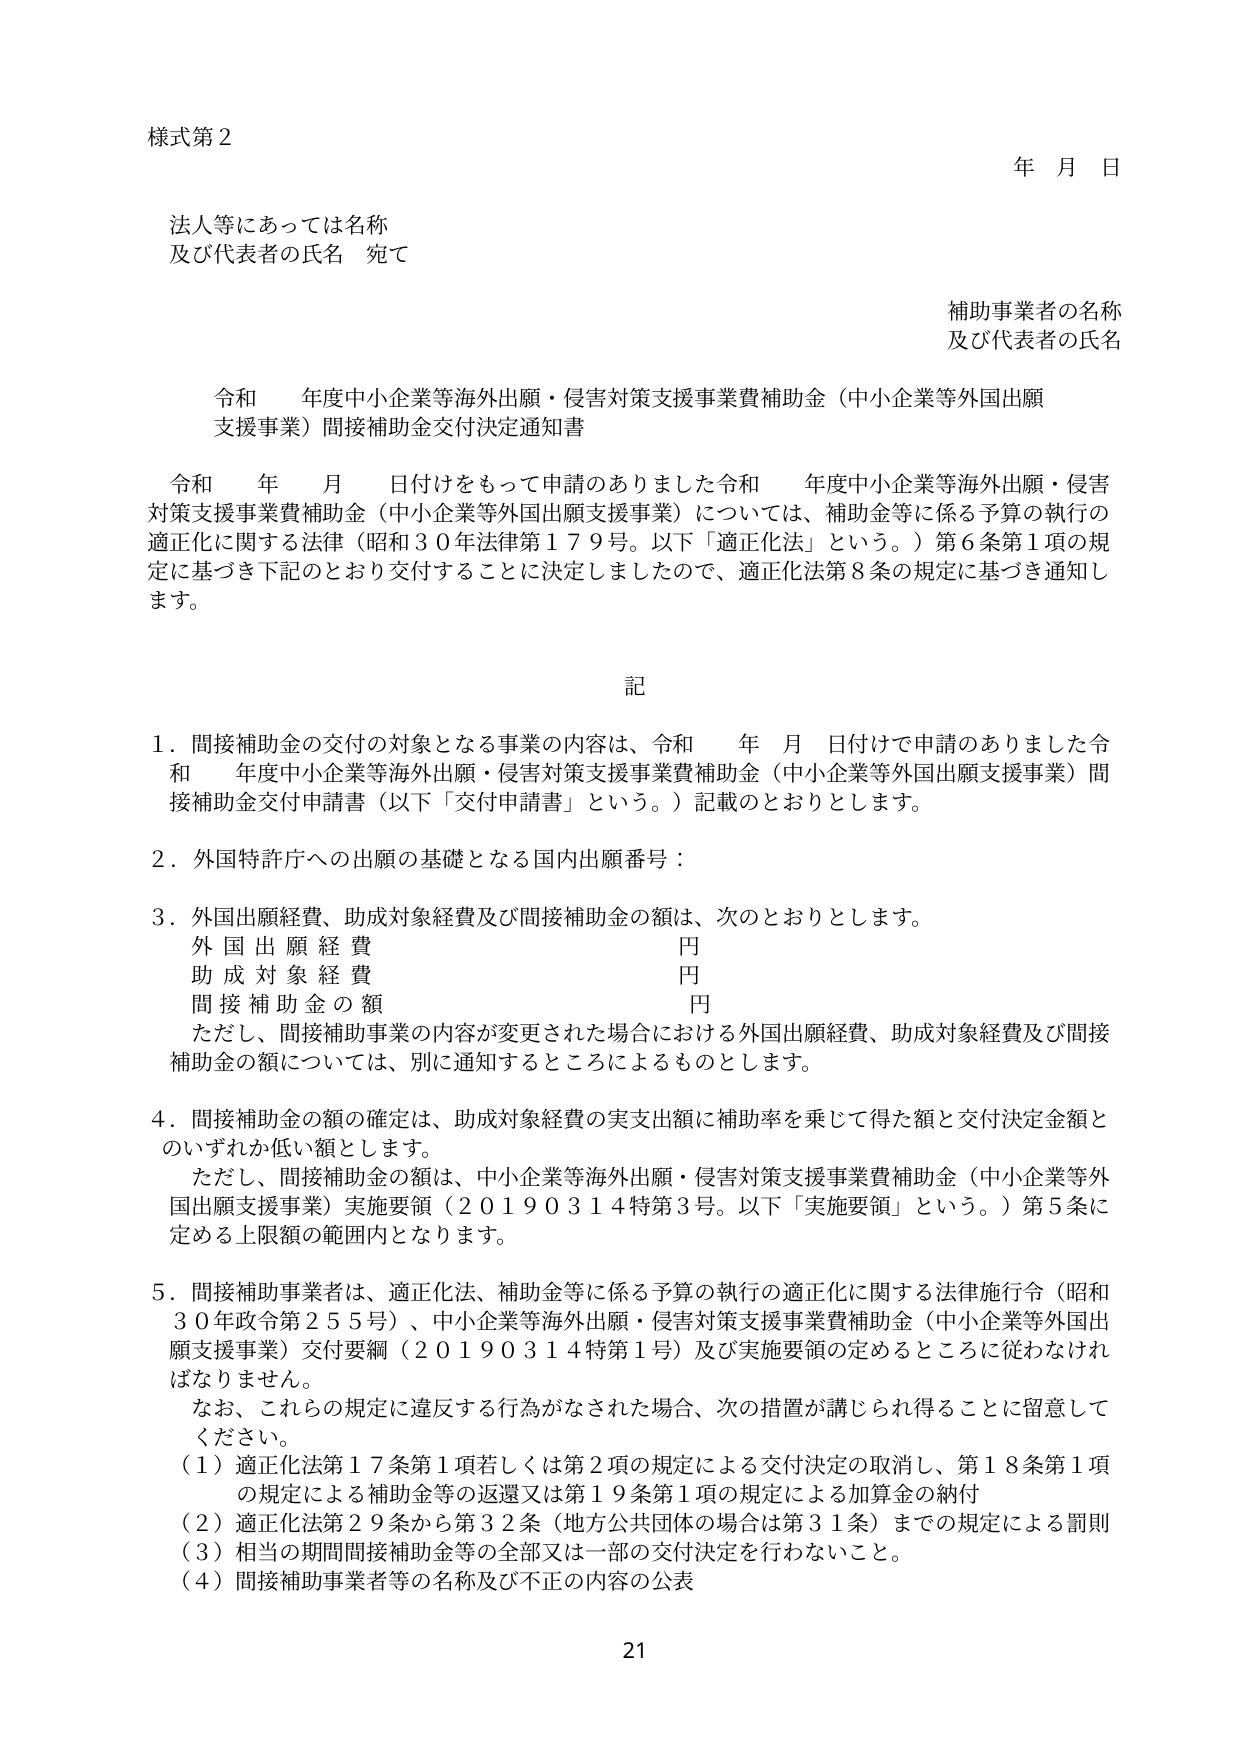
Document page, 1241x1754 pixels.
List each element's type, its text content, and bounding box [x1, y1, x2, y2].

text 及び代表者の氏名 [148, 326, 1122, 354]
text （４）間接補助事業者等の名称及び不正の内容の公表 [148, 1566, 1122, 1595]
text ２．外国特許庁への出願の基礎となる国内出願番号： [148, 845, 1122, 874]
text 年 月 日 [148, 152, 1122, 181]
text なお、これらの規定に違反する行為がなされた場合、次の措置が講じられ得ることに留意してください。 [169, 1393, 1122, 1451]
text （３）相当の期間間接補助金等の全部又は一部の交付決定を行わないこと。 [148, 1537, 1122, 1566]
text 法人等にあっては名称 [148, 210, 1122, 239]
text 記 [148, 672, 1122, 701]
text ただし、間接補助金の額は、中小企業等海外出願・侵害対策支援事業費補助金（中小企業等外国出願支援事業）実施要領（２０１９０３１４特第３号。以下「実施要領」という。）第５条に定める上限額の範囲内となります。 [148, 1162, 1122, 1249]
text ３．外国出願経費、助成対象経費及び間接補助金の額は、次のとおりとします。 [148, 903, 1122, 931]
text （１）適正化法第１７条第１項若しくは第２項の規定による交付決定の取消し、第１８条第１項の規定による補助金等の返還又は第１９条第１項の規定による加算金の納付 [169, 1451, 1122, 1508]
text 間接補助金の額 円 [148, 989, 1122, 1018]
text 補助事業者の名称 [148, 297, 1122, 326]
text 令和 年度中小企業等海外出願・侵害対策支援事業費補助金（中小企業等外国出願支援事業）間接補助金交付決定通知書 [213, 383, 1057, 441]
text 助成対象経費 円 [148, 960, 1122, 989]
text ４．間接補助金の額の確定は、助成対象経費の実支出額に補助率を乗じて得た額と交付決定金額とのいずれか低い額とします。 [148, 1104, 1122, 1162]
text 外国出願経費 円 [148, 931, 1122, 960]
text ５．間接補助事業者は、適正化法、補助金等に係る予算の執行の適正化に関する法律施行令（昭和３０年政令第２５５号）、中小企業等海外出願・侵害対策支援事業費補助金（中小企業等外国出願支援事業）交付要綱（２０１９０３１４特第１号）及び実施要領の定めるところに従わなければなりません。 [148, 1278, 1122, 1393]
text 及び代表者の氏名 宛て [148, 239, 1122, 268]
text ただし、間接補助事業の内容が変更された場合における外国出願経費、助成対象経費及び間接補助金の額については、別に通知するところによるものとします。 [148, 1018, 1122, 1076]
text 令和 年 月 日付けをもって申請のありました令和 年度中小企業等海外出願・侵害対策支援事業費補助金（中小企業等外国出願支援事業）については、補助金等に係る予算の執行の適正化に関する法律（昭和３０年法律第１７９号。以下「適正化法」という。）第６条第１項の規定に基づき下記のとおり交付することに決定しましたので、適正化法第８条の規定に基づき通知します。 [148, 470, 1122, 614]
text （２）適正化法第２９条から第３２条（地方公共団体の場合は第３１条）までの規定による罰則 [148, 1508, 1122, 1537]
text １．間接補助金の交付の対象となる事業の内容は、令和 年 月 日付けで申請のありました令和 年度中小企業等海外出願・侵害対策支援事業費補助金（中小企業等外国出願支援事業）間接補助金交付申請書（以下「交付申請書」という。）記載のとおりとします。 [148, 729, 1122, 816]
text 様式第２ [148, 118, 1122, 152]
